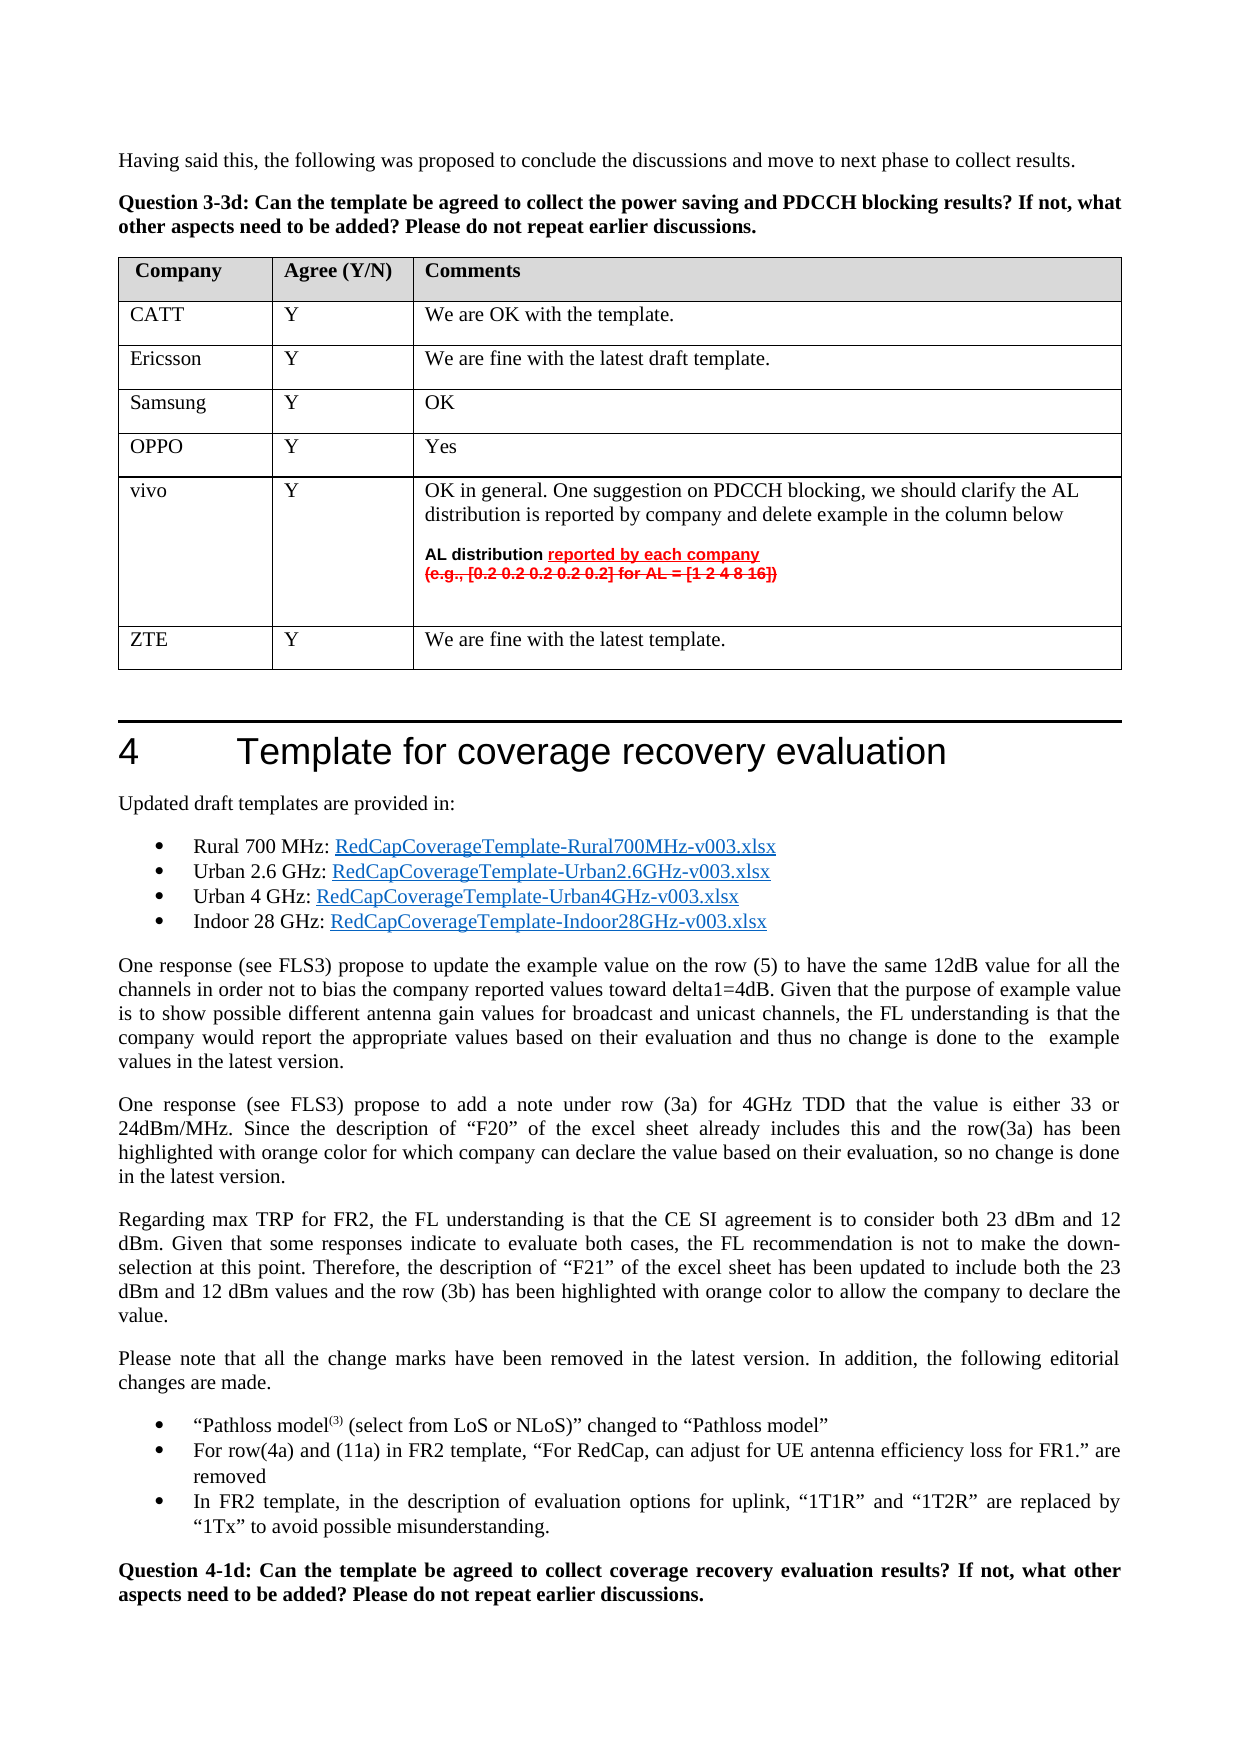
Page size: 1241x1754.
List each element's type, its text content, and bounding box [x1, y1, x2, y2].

table_cell Samsung [119, 390, 272, 433]
list Urban 4 GHz: RedCapCoverageTemplate-Urban4GHz-v003.xlsx [156, 884, 1122, 908]
table_cell ZTE [119, 627, 272, 669]
list Rural 700 MHz: RedCapCoverageTemplate-Rural700MHz-v003.xlsx [156, 833, 1122, 858]
table_cell We are fine with the latest template. [414, 627, 1121, 669]
table_cell Ericsson [119, 346, 272, 389]
table_cell OK [414, 390, 1121, 433]
table_cell Y [273, 346, 413, 389]
table_cell CATT [119, 302, 272, 345]
subtitle 4 Template for coverage recovery evaluation [118, 723, 1122, 772]
list For row(4a) and (11a) in FR2 template, “For RedCap, can adjust for UE antenna efficiency loss for FR1.” are removed [156, 1438, 1122, 1488]
table_cell OK in general. One suggestion on PDCCH blocking, we should clarify the AL distribution is reported by company and delete example in the column below AL distribution reported by each company (e.g., [0.2 0.2 0.2 0.2 0.2] for AL = [1 2 4 8 16]) [414, 478, 1121, 626]
table_cell Y [273, 302, 413, 345]
table_cell Y [273, 478, 413, 626]
list In FR2 template, in the description of evaluation options for uplink, “1T1R” and “1T2R” are replaced by “1Tx” to avoid possible misunderstanding. [156, 1489, 1122, 1538]
text Please note that all the change marks have been removed in the latest version. In addition, the following editorial changes are made. [118, 1346, 1122, 1394]
table_header Company [119, 258, 272, 301]
text Updated draft templates are provided in: [118, 791, 1122, 815]
table_header Agree (Y/N) [273, 258, 413, 301]
table_cell We are fine with the latest draft template. [414, 346, 1121, 389]
text Having said this, the following was proposed to conclude the discussions and move to next phase to collect results. [118, 147, 1122, 172]
table_cell vivo [119, 478, 272, 626]
table_cell Y [273, 390, 413, 433]
text One response (see FLS3) propose to update the example value on the row (5) to have the same 12dB value for all the channels in order not to bias the company reported values toward delta1=4dB. Given that the purpose of example value is to show possible different antenna gain values for broadcast and unicast channels, the FL understanding is that the company would report the appropriate values based on their evaluation and thus no change is done to the example values in the latest version. [118, 953, 1122, 1073]
table_cell Y [273, 434, 413, 476]
table_header Comments [414, 258, 1121, 301]
text Regarding max TRP for FR2, the FL understanding is that the CE SI agreement is to consider both 23 dBm and 12 dBm. Given that some responses indicate to evaluate both cases, the FL recommendation is not to make the down-selection at this point. Therefore, the description of “F21” of the excel sheet has been updated to include both the 23 dBm and 12 dBm values and the row (3b) has been highlighted with orange color to allow the company to declare the value. [118, 1207, 1122, 1327]
list Indoor 28 GHz: RedCapCoverageTemplate-Indoor28GHz-v003.xlsx [156, 909, 1122, 933]
table_cell OPPO [119, 434, 272, 476]
list “Pathloss model(3) (select from LoS or NLoS)” changed to “Pathloss model” [156, 1413, 1122, 1437]
table_cell Yes [414, 434, 1121, 476]
text One response (see FLS3) propose to add a note under row (3a) for 4GHz TDD that the value is either 33 or 24dBm/MHz. Since the description of “F20” of the excel sheet already includes this and the row(3a) has been highlighted with orange color for which company can declare the value based on their evaluation, so no change is done in the latest version. [118, 1092, 1122, 1188]
table_cell Y [273, 627, 413, 669]
list Urban 2.6 GHz: RedCapCoverageTemplate-Urban2.6GHz-v003.xlsx [156, 859, 1122, 883]
table_cell We are OK with the template. [414, 302, 1121, 345]
text Question 3-3d: Can the template be agreed to collect the power saving and PDCCH blocking results? If not, what other aspects need to be added? Please do not repeat earlier discussions. [118, 190, 1122, 238]
text Question 4-1d: Can the template be agreed to collect coverage recovery evaluation results? If not, what other aspects need to be added? Please do not repeat earlier discussions. [118, 1558, 1122, 1606]
